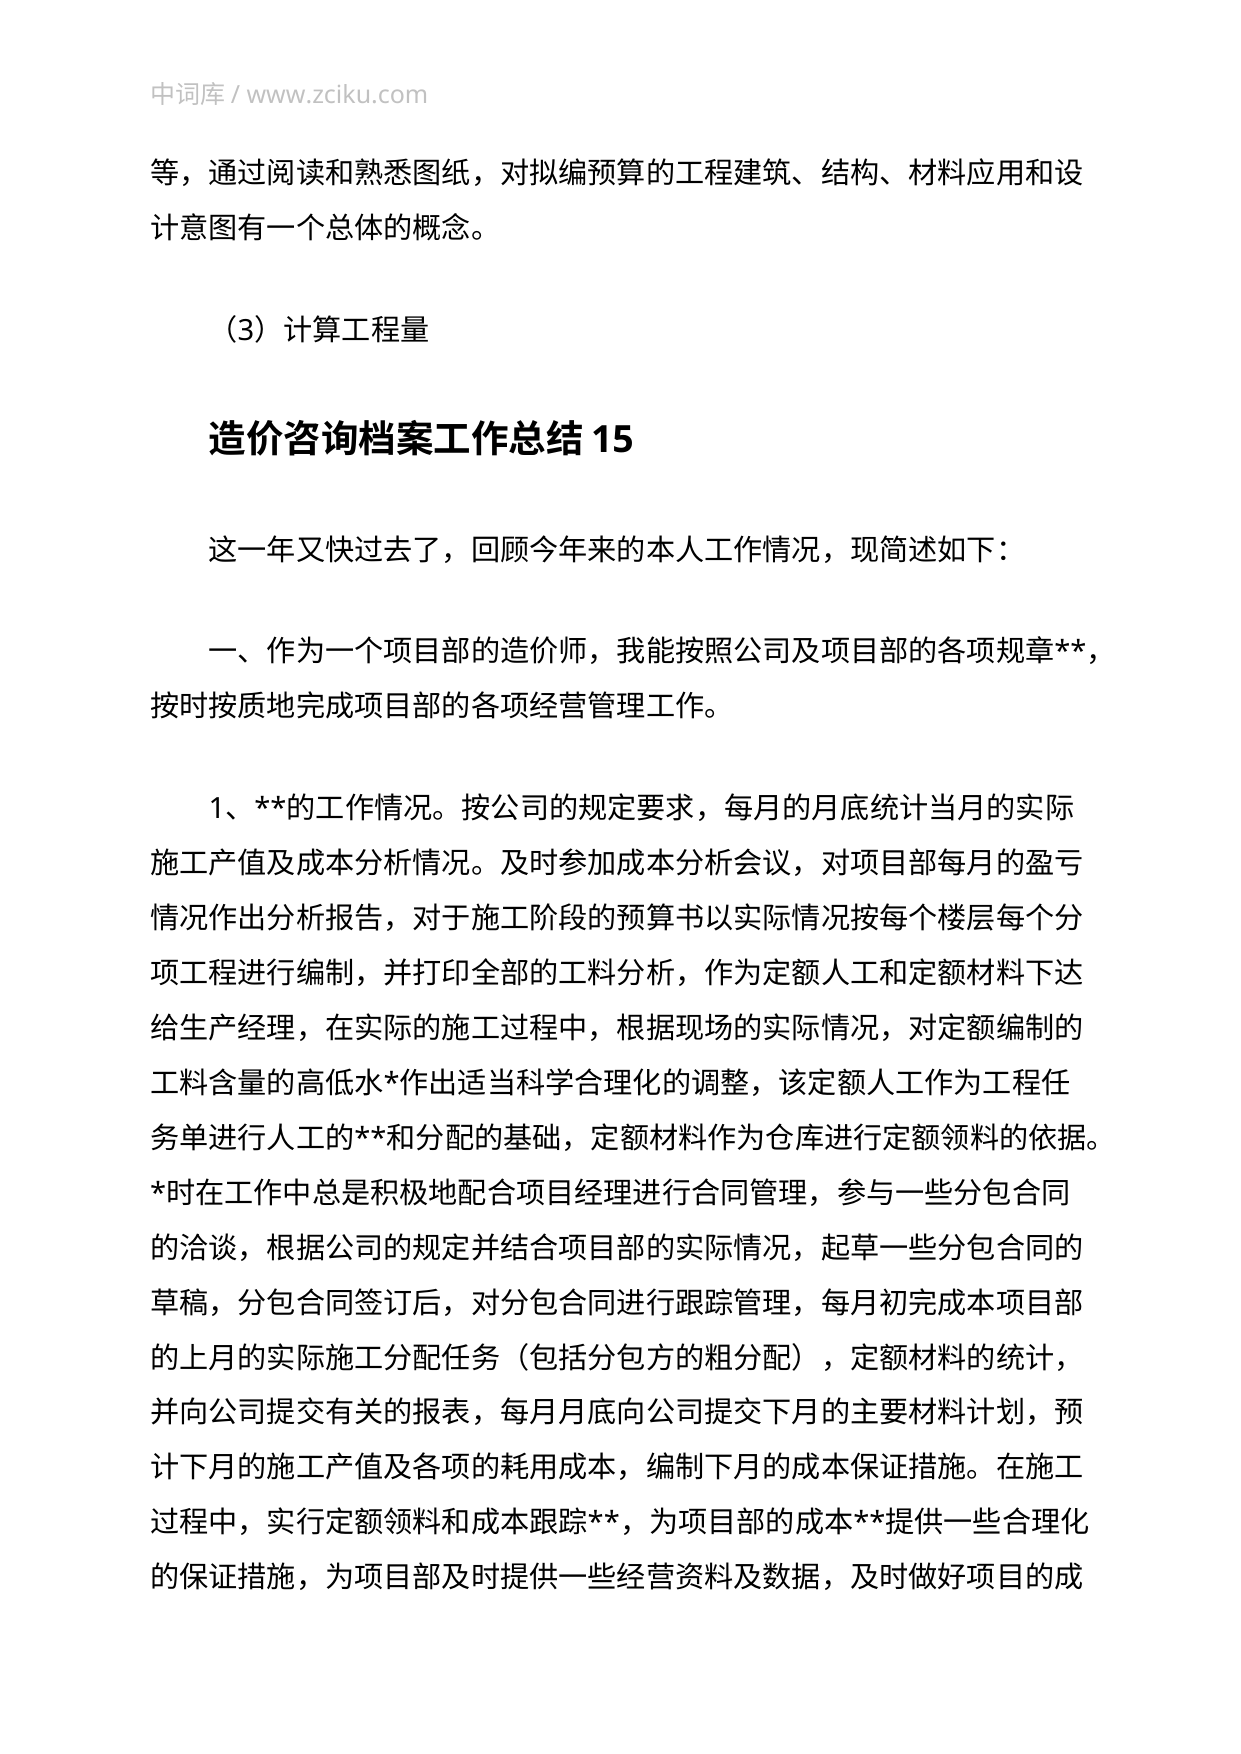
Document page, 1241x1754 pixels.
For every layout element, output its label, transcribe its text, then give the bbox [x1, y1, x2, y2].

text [150, 785, 1090, 1596]
text （3）计算工程量 [150, 307, 1090, 349]
text 这一年又快过去了，回顾今年来的本人工作情况，现简述如下： [150, 526, 1090, 568]
text 造价咨询档案工作总结15 [150, 409, 1090, 463]
text 一、作为一个项目部的造价师，我能按照公司及项目部的各项规章**，按时按质地完成项目部的各项经营管理工作。 [150, 628, 1090, 725]
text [150, 150, 1090, 247]
